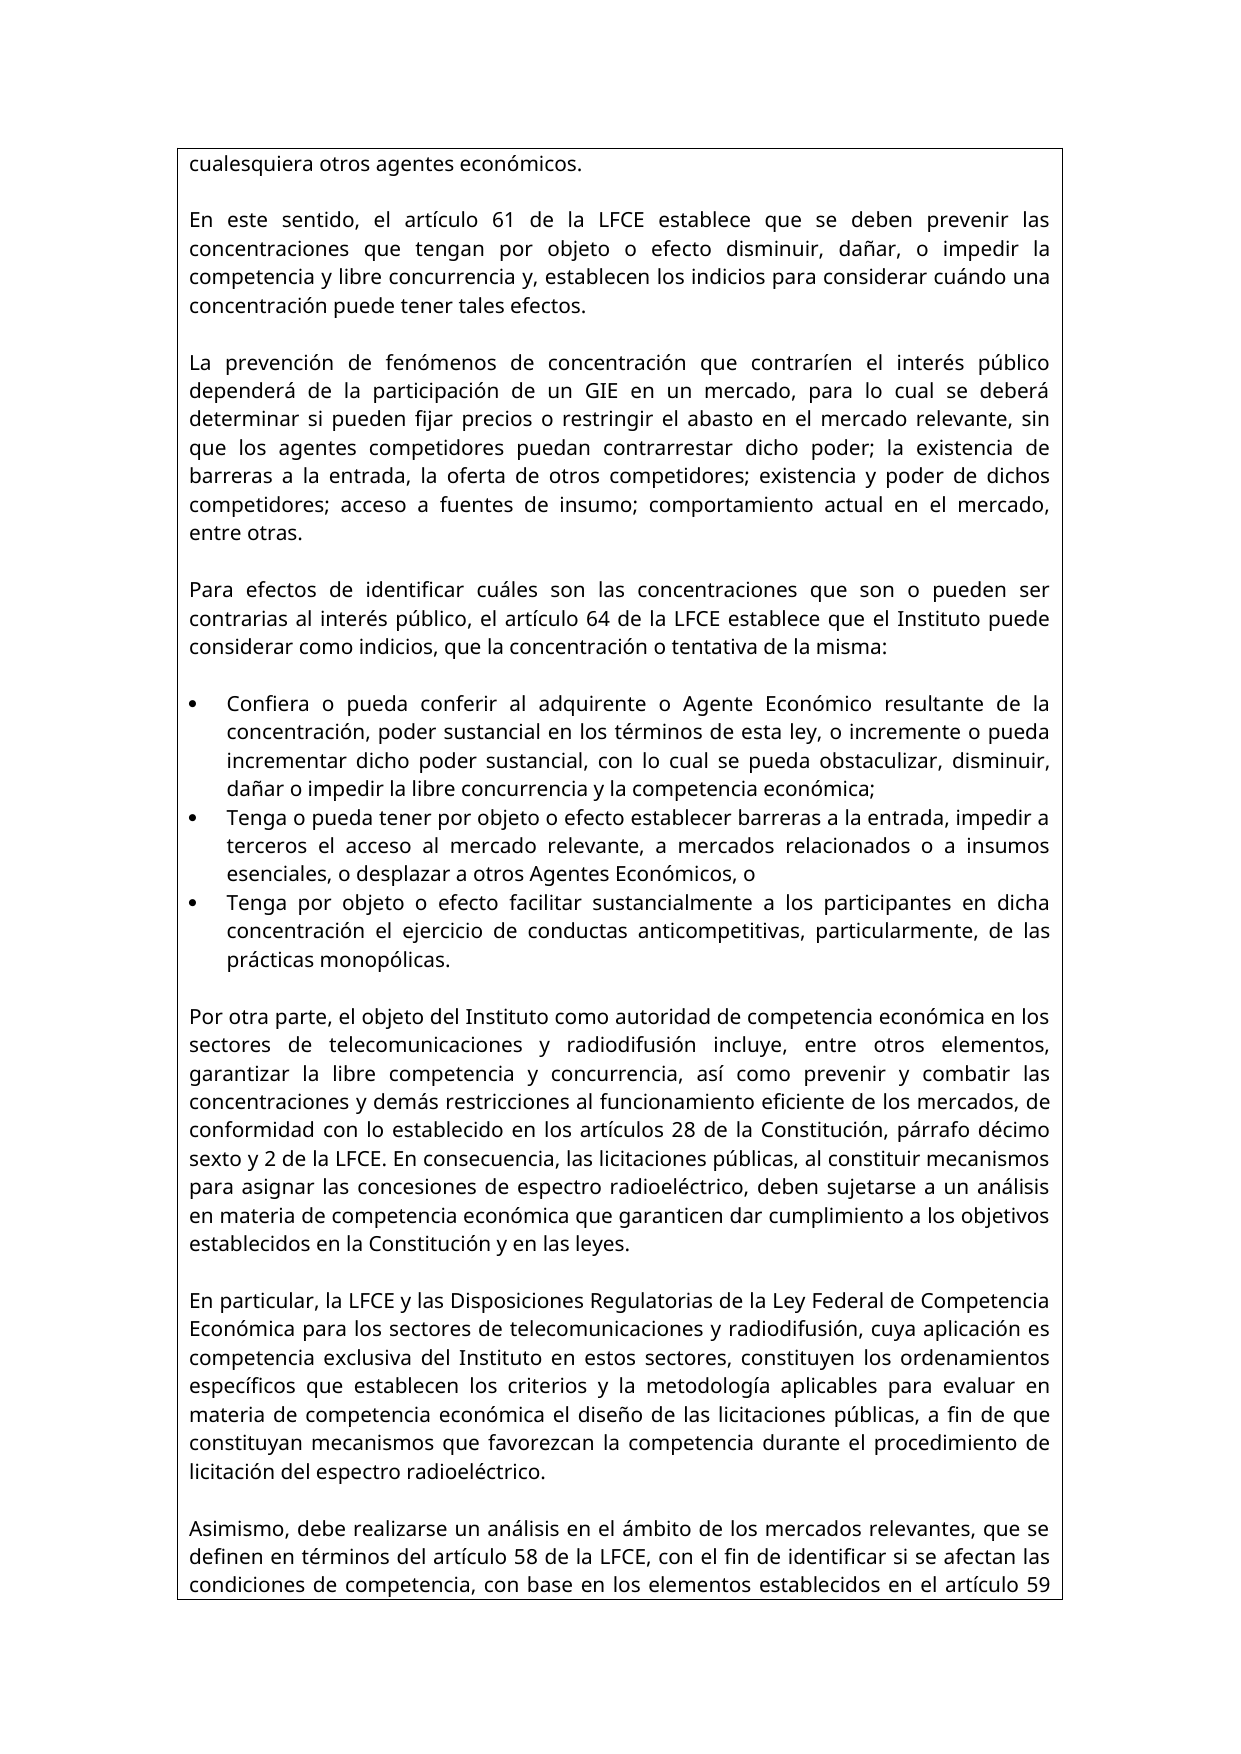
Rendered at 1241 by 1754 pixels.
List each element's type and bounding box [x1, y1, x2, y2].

table_cell [178, 149, 1062, 1599]
